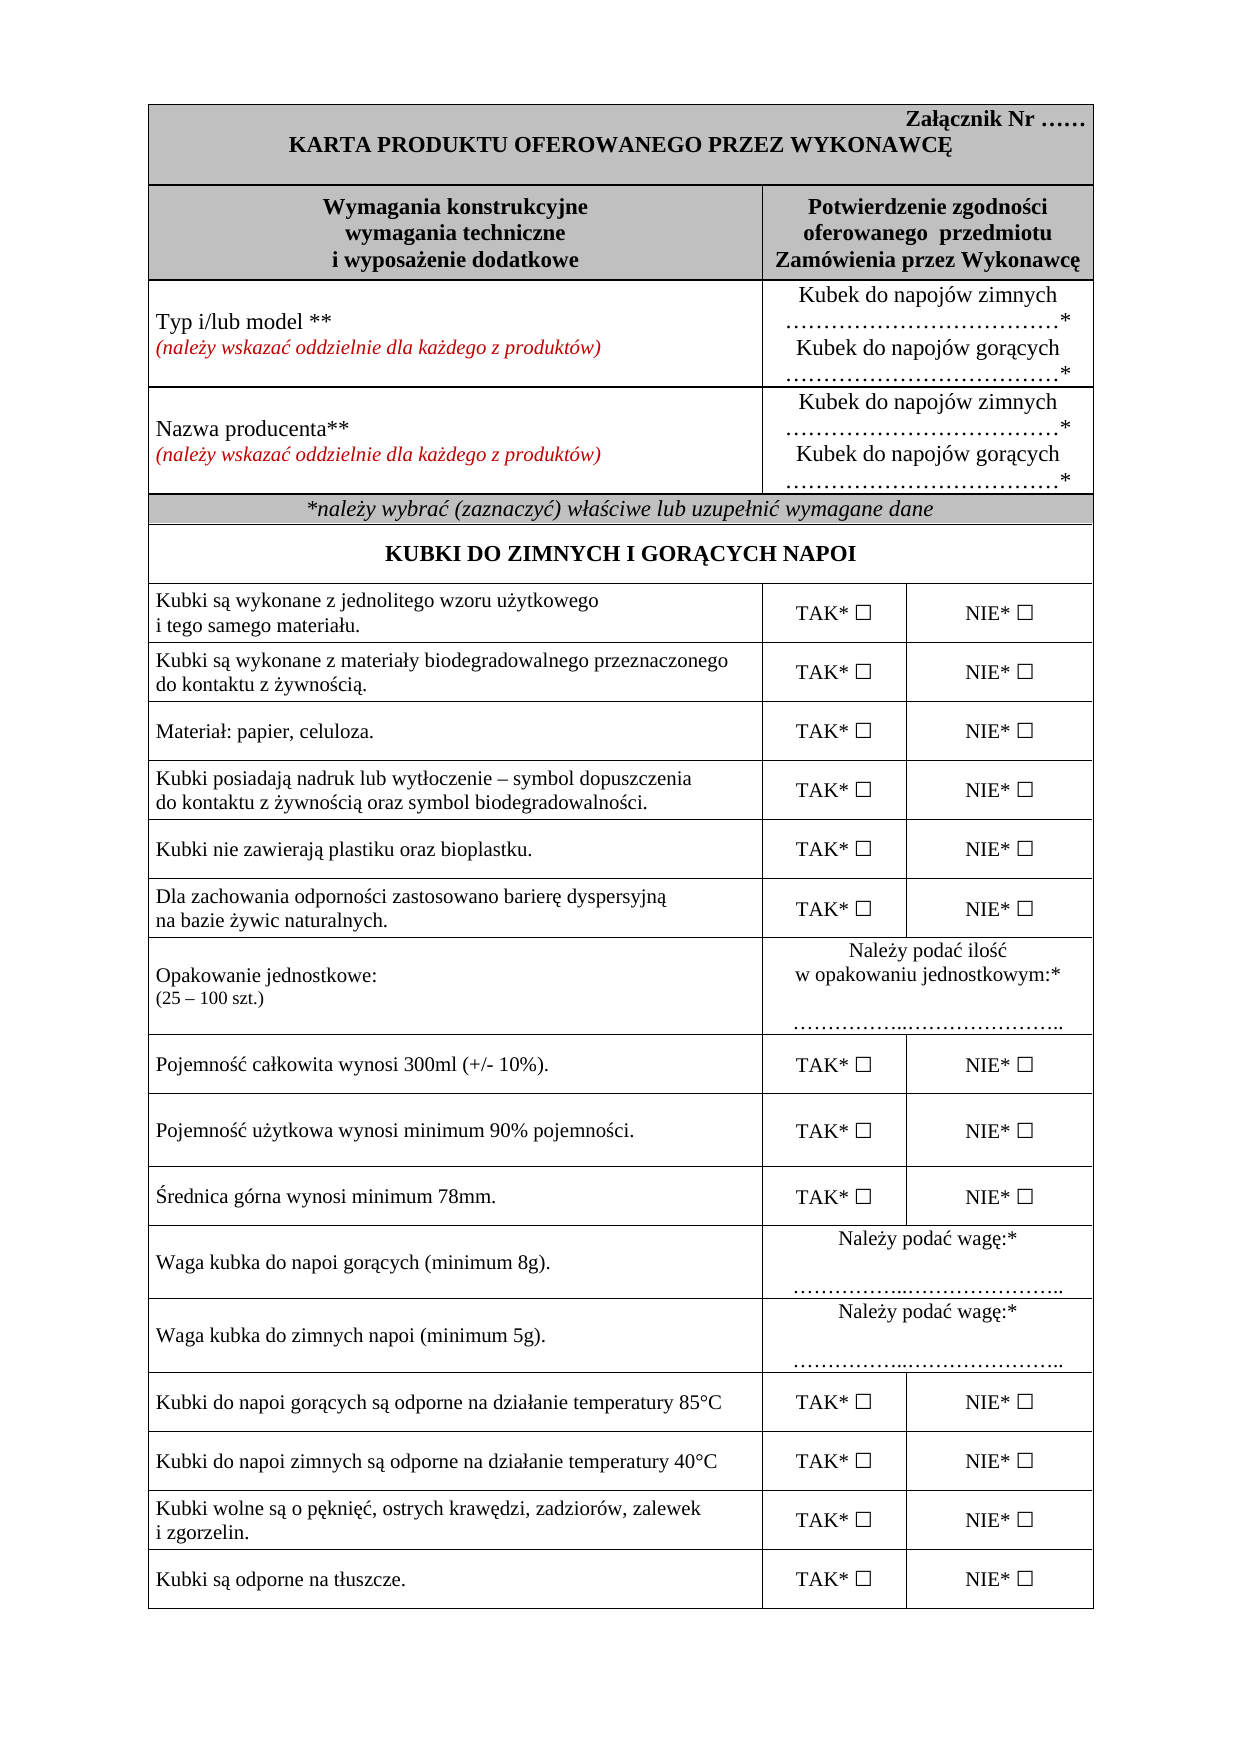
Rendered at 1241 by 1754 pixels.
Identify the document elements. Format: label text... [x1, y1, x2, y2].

table_cell Materiał: papier, celuloza. [149, 702, 762, 760]
table_cell Typ i/lub model ** (należy wskazać oddzielnie dla każdego z produktów) [149, 281, 762, 386]
table_cell NIE* [907, 1549, 1093, 1608]
table_cell Waga kubka do zimnych napoi (minimum 5g). [149, 1299, 762, 1372]
table_cell Waga kubka do napoi gorących (minimum 8g). [149, 1226, 762, 1298]
table_cell Średnica górna wynosi minimum 78mm. [149, 1167, 762, 1225]
table_cell Opakowanie jednostkowe: (25 – 100 szt.) [149, 938, 762, 1034]
table_cell NIE* [907, 760, 1093, 819]
table_cell TAK* [763, 1035, 906, 1093]
table_cell NIE* [907, 1034, 1093, 1093]
table_cell TAK* [763, 761, 906, 819]
table_cell Kubki posiadają nadruk lub wytłoczenie – symbol dopuszczenia do kontaktu z żywnością oraz symbol biodegradowalności. [149, 761, 762, 819]
table_cell Kubki nie zawierają plastiku oraz bioplastku. [149, 820, 762, 878]
table_header Załącznik Nr …… KARTA PRODUKTU OFEROWANEGO PRZEZ WYKONAWCĘ [149, 105, 1093, 184]
table_cell Kubek do napojów zimnych ………………………………* Kubek do napojów gorących ………………………………* [763, 388, 1093, 493]
table_cell *należy wybrać (zaznaczyć) właściwe lub uzupełnić wymagane dane [149, 495, 1093, 523]
table_cell Kubki są wykonane z materiały biodegradowalnego przeznaczonego do kontaktu z żywnością. [149, 643, 762, 701]
table_cell TAK* [763, 1167, 906, 1225]
table_cell Należy podać ilość w opakowaniu jednostkowym:* ……………..………………….. [763, 937, 1093, 1034]
table_cell NIE* [907, 1372, 1093, 1431]
table_cell TAK* [763, 643, 906, 701]
table_cell Kubki wolne są o pęknięć, ostrych krawędzi, zadziorów, zalewek i zgorzelin. [149, 1491, 762, 1549]
table_cell Kubki są wykonane z jednolitego wzoru użytkowego i tego samego materiału. [149, 584, 762, 642]
table_cell TAK* [763, 1432, 906, 1490]
table_cell NIE* [907, 1431, 1093, 1490]
table_cell Pojemność użytkowa wynosi minimum 90% pojemności. [149, 1094, 762, 1166]
table_cell TAK* [763, 702, 906, 760]
table_cell NIE* [907, 583, 1093, 642]
table_cell KUBKI DO ZIMNYCH I GORĄCYCH NAPOI [149, 524, 1093, 582]
table_cell TAK* [763, 820, 906, 878]
table_cell NIE* [907, 878, 1093, 937]
table_cell Kubek do napojów zimnych ………………………………* Kubek do napojów gorących ………………………………* [763, 281, 1093, 386]
table_cell Należy podać wagę:* ……………..………………….. [763, 1298, 1093, 1372]
table_cell NIE* [907, 1093, 1093, 1166]
table_cell TAK* [763, 1373, 906, 1431]
table_cell NIE* [907, 819, 1093, 878]
table_cell TAK* [763, 584, 906, 642]
table_cell NIE* [907, 642, 1093, 701]
table_cell Kubki są odporne na tłuszcze. [149, 1550, 762, 1608]
table_cell TAK* [763, 879, 906, 937]
table_cell TAK* [763, 1491, 906, 1549]
table_cell Wymagania konstrukcyjne wymagania techniczne i wyposażenie dodatkowe [149, 186, 762, 279]
table_cell NIE* [907, 701, 1093, 760]
table_cell TAK* [763, 1094, 906, 1166]
table_cell NIE* [907, 1490, 1093, 1549]
table_cell Nazwa producenta** (należy wskazać oddzielnie dla każdego z produktów) [149, 388, 762, 493]
table_cell NIE* [907, 1166, 1093, 1225]
table_cell Kubki do napoi zimnych są odporne na działanie temperatury 40°C [149, 1432, 762, 1490]
table_cell Należy podać wagę:* ……………..………………….. [763, 1225, 1093, 1298]
table_cell Dla zachowania odporności zastosowano barierę dyspersyjną na bazie żywic naturalnych. [149, 879, 762, 937]
table_cell Kubki do napoi gorących są odporne na działanie temperatury 85°C [149, 1373, 762, 1431]
table_cell Potwierdzenie zgodności oferowanego przedmiotu Zamówienia przez Wykonawcę [763, 186, 1093, 279]
table_cell TAK* [763, 1550, 906, 1608]
table_cell Pojemność całkowita wynosi 300ml (+/- 10%). [149, 1035, 762, 1093]
